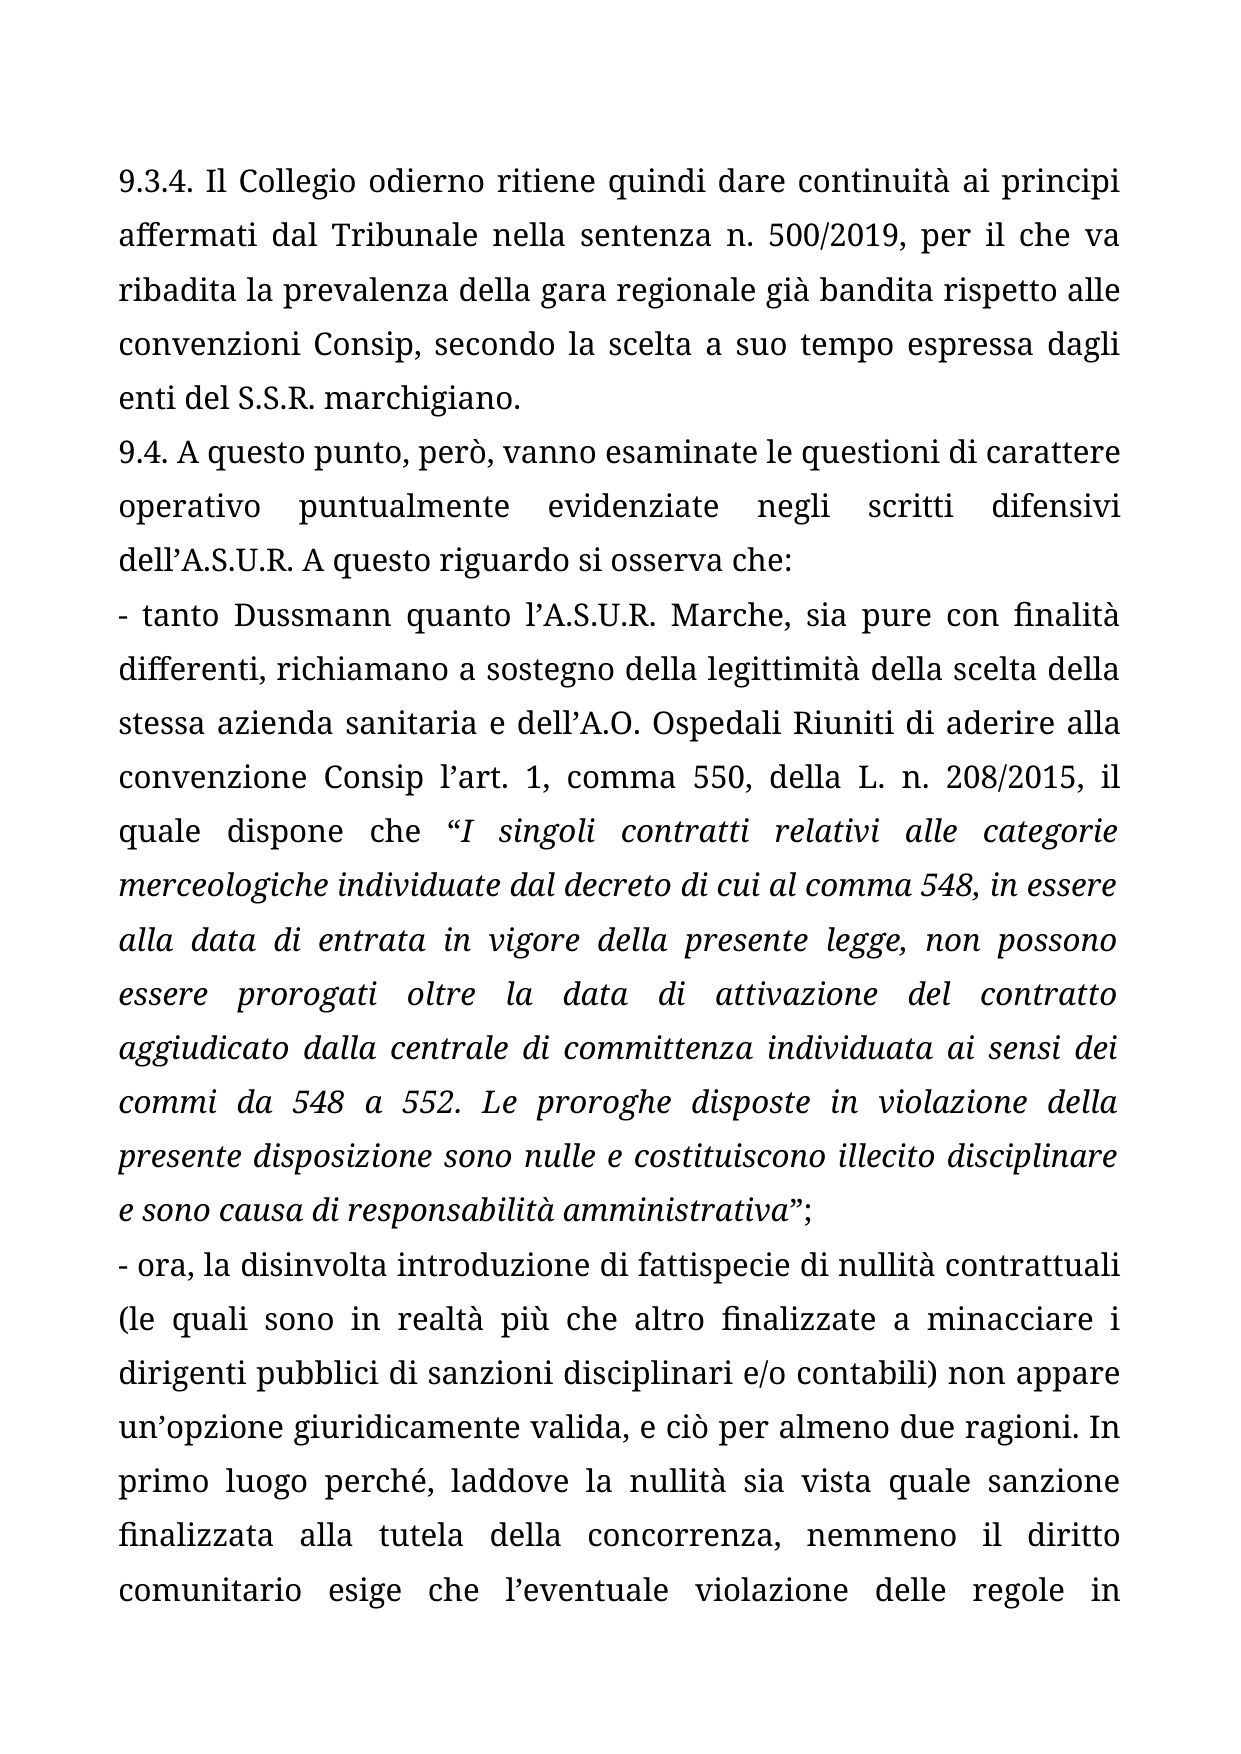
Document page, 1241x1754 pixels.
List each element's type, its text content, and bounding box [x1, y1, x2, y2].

text 9.4. A questo punto, però, vanno esaminate le questioni di carattere operativo puntualmente evidenziate negli scritti difensivi dell’A.S.U.R. A questo riguardo si osserva che: [118, 418, 1122, 581]
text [118, 1231, 1122, 1610]
text - tanto Dussmann quanto l’A.S.U.R. Marche, sia pure con finalità differenti, richiamano a sostegno della legittimità della scelta della stessa azienda sanitaria e dell’A.O. Ospedali Riuniti di aderire alla convenzione Consip l’art. 1, comma 550, della L. n. 208/2015, il quale dispone che “I singoli contratti relativi alle categorie merceologiche individuate dal decreto di cui al comma 548, in essere alla data di entrata in vigore della presente legge, non possono essere prorogati oltre la data di attivazione del contratto aggiudicato dalla centrale di committenza individuata ai sensi dei commi da 548 a 552. Le proroghe disposte in violazione della presente disposizione sono nulle e costituiscono illecito disciplinare e sono causa di responsabilità amministrativa”; [118, 581, 1122, 1231]
text 9.3.4. Il Collegio odierno ritiene quindi dare continuità ai principi affermati dal Tribunale nella sentenza n. 500/2019, per il che va ribadita la prevalenza della gara regionale già bandita rispetto alle convenzioni Consip, secondo la scelta a suo tempo espressa dagli enti del S.S.R. marchigiano. [118, 148, 1122, 418]
